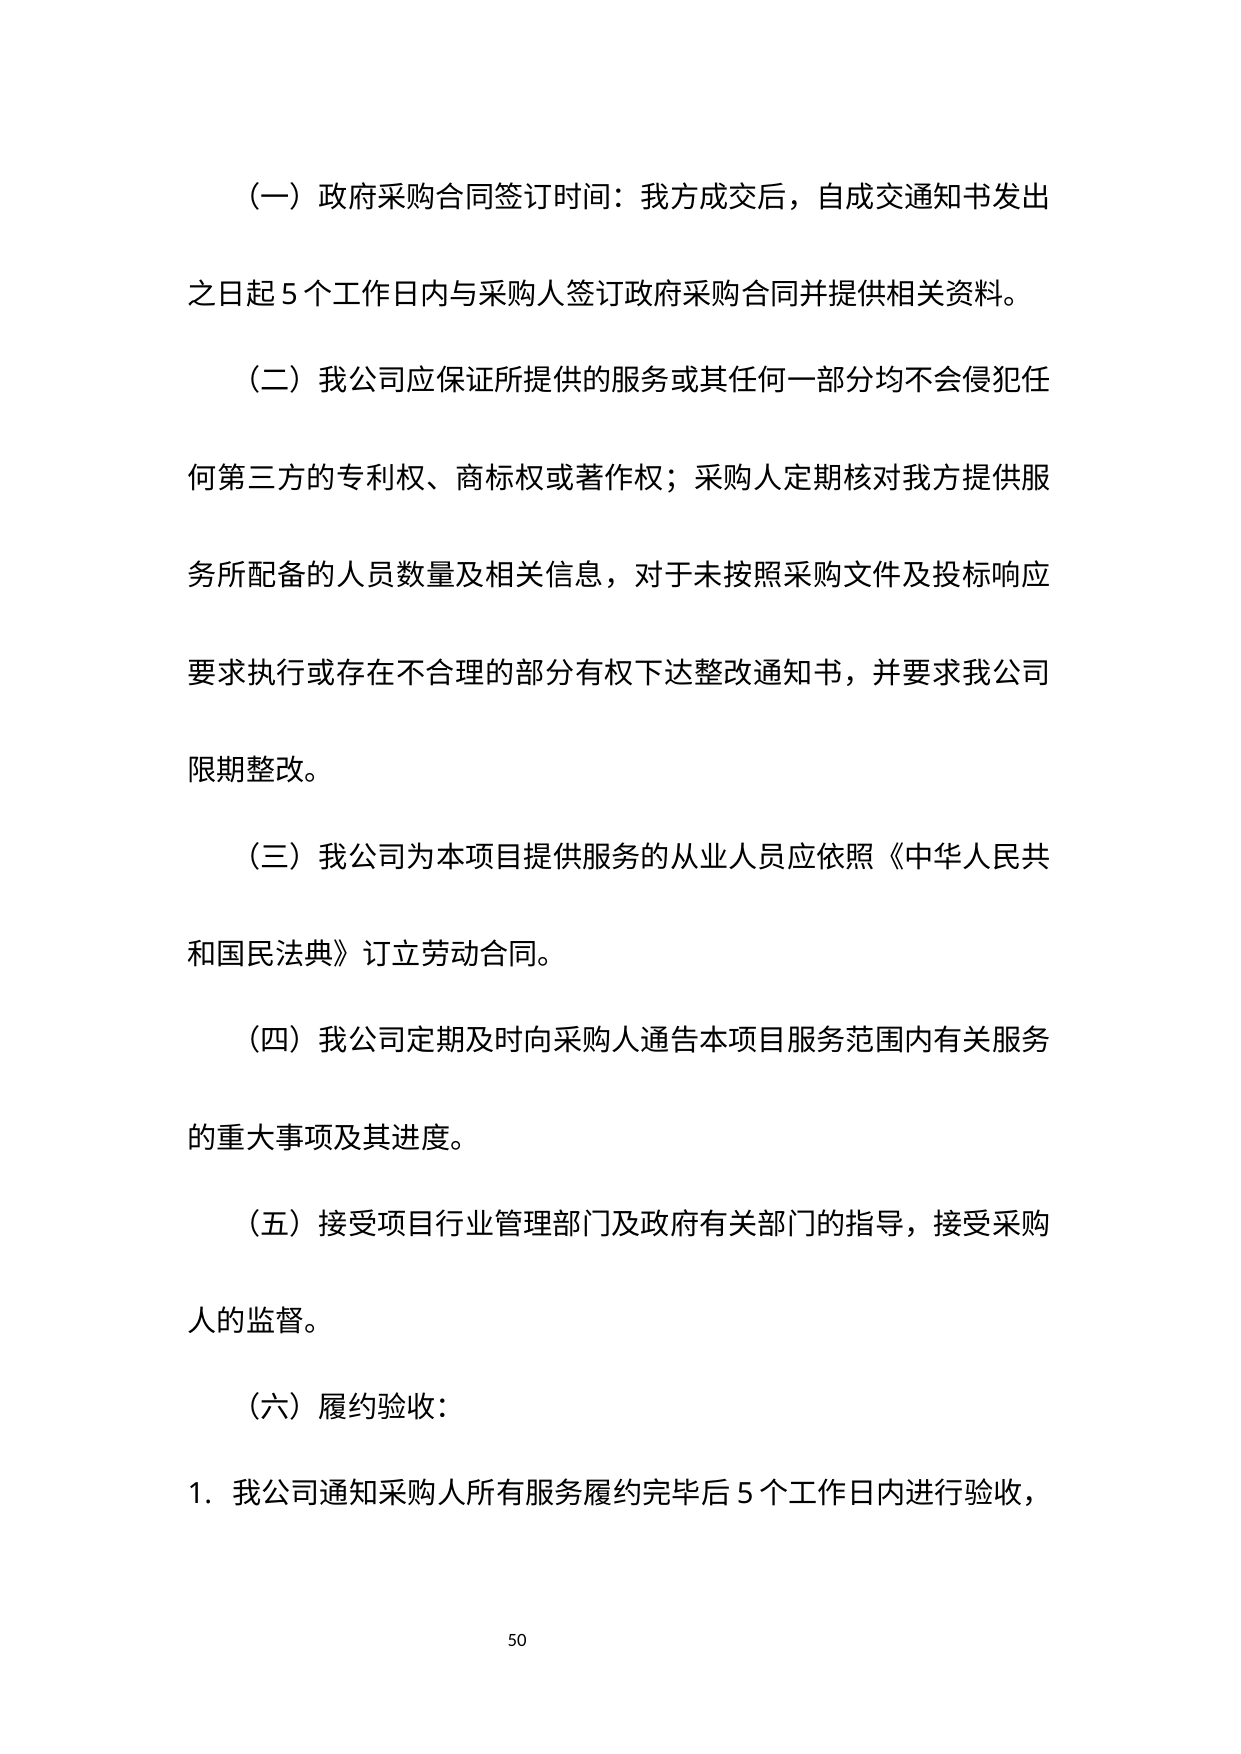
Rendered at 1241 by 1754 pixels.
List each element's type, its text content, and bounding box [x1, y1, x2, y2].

list 履约验收： [187, 1373, 1053, 1438]
list 接受项目行业管理部门及政府有关部门的指导，接受采购人的监督。 [187, 1189, 1053, 1352]
list 我公司为本项目提供服务的从业人员应依照《中华人民共和国民法典》订立劳动合同。 [187, 822, 1053, 984]
list 政府采购合同签订时间：我方成交后，自成交通知书发出之日起5个工作日内与采购人签订政府采购合同并提供相关资料。 [187, 162, 1053, 324]
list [187, 1459, 1053, 1524]
list 我公司应保证所提供的服务或其任何一部分均不会侵犯任何第三方的专利权、商标权或著作权；采购人定期核对我方提供服务所配备的人员数量及相关信息，对于未按照采购文件及投标响应要求执行或存在不合理的部分有权下达整改通知书，并要求我公司限期整改。 [187, 346, 1053, 801]
list 我公司定期及时向采购人通告本项目服务范围内有关服务的重大事项及其进度。 [187, 1005, 1053, 1168]
